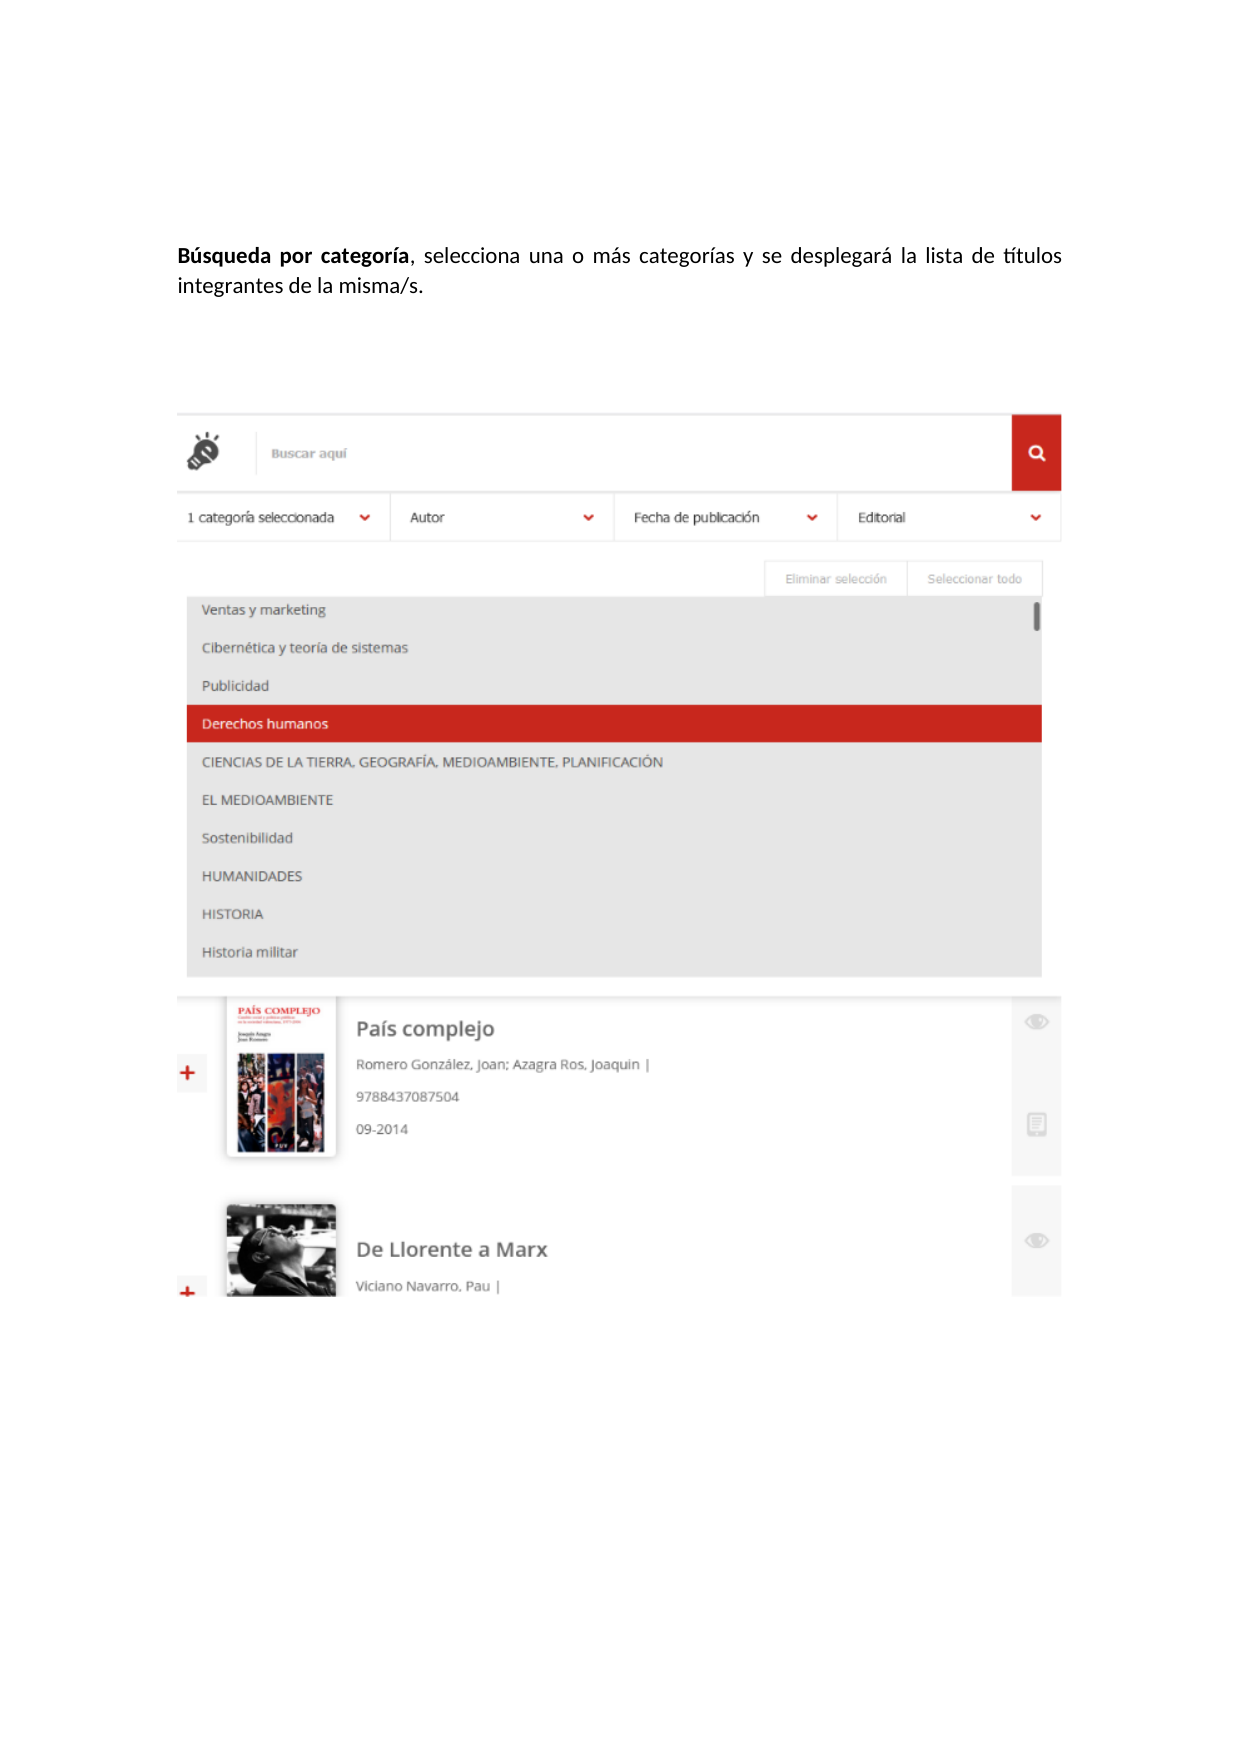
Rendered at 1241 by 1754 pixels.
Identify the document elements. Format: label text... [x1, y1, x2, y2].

text Búsqueda por categoría, selecciona una o más categorías y se desplegará la lista de títulos integrantes de la misma/s. [177, 241, 1063, 299]
